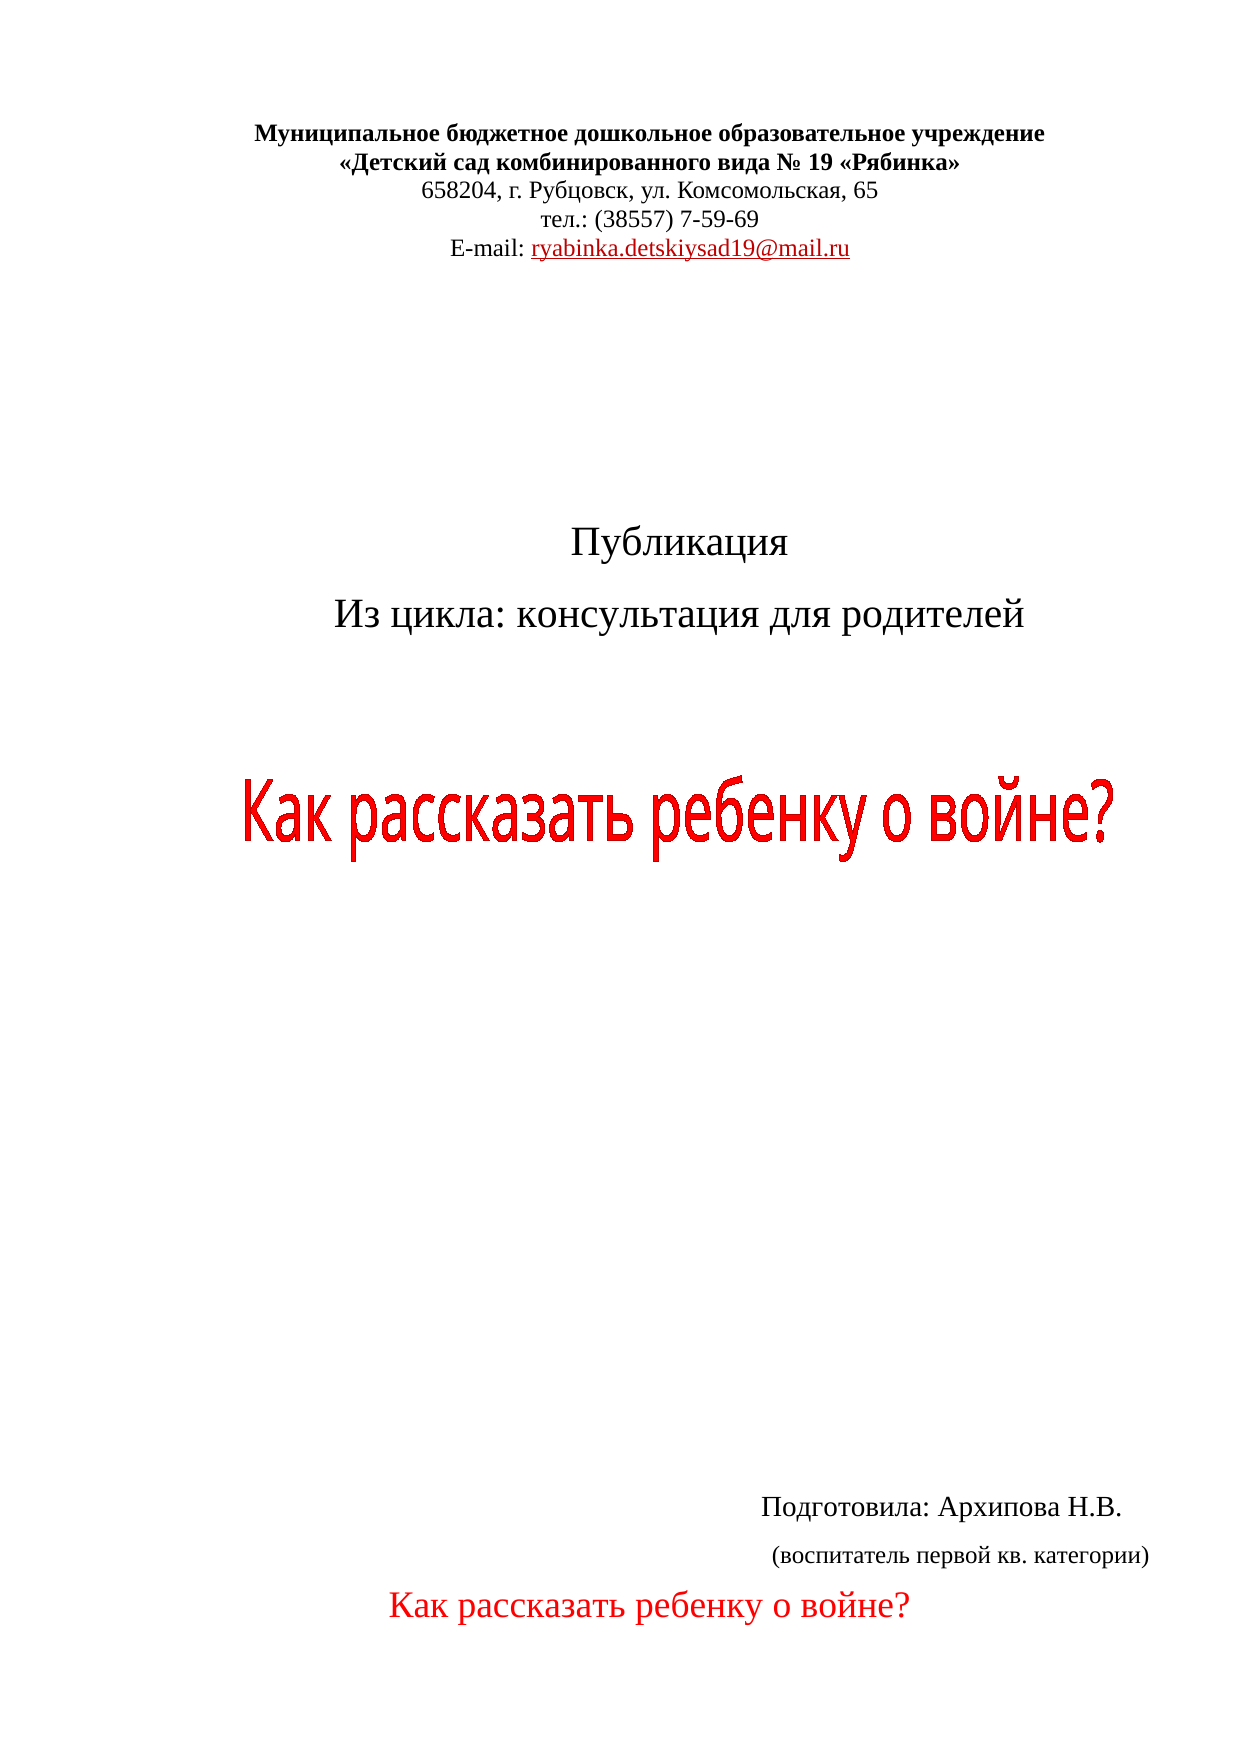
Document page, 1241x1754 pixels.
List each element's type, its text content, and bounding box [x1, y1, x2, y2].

text Из цикла: консультация для родителей [148, 589, 1152, 637]
text Муниципальное бюджетное дошкольное образовательное учреждение [148, 118, 1152, 147]
text Публикация [148, 517, 1152, 565]
text Е-mail: ryabinka.detskiysad19@mail.ru [148, 233, 1152, 262]
text «Детский сад комбинированного вида № 19 «Рябинка» [148, 147, 1152, 176]
text Как рассказать ребенку о войне? [148, 1583, 1152, 1626]
text Подготовила: Архипова Н.В. [148, 1489, 1152, 1523]
text тел.: (38557) 7-59-69 [148, 204, 1152, 233]
text (воспитатель первой кв. категории) [148, 1540, 1152, 1568]
text 658204, г. Рубцовск, ул. Комсомольская, 65 [148, 176, 1152, 204]
